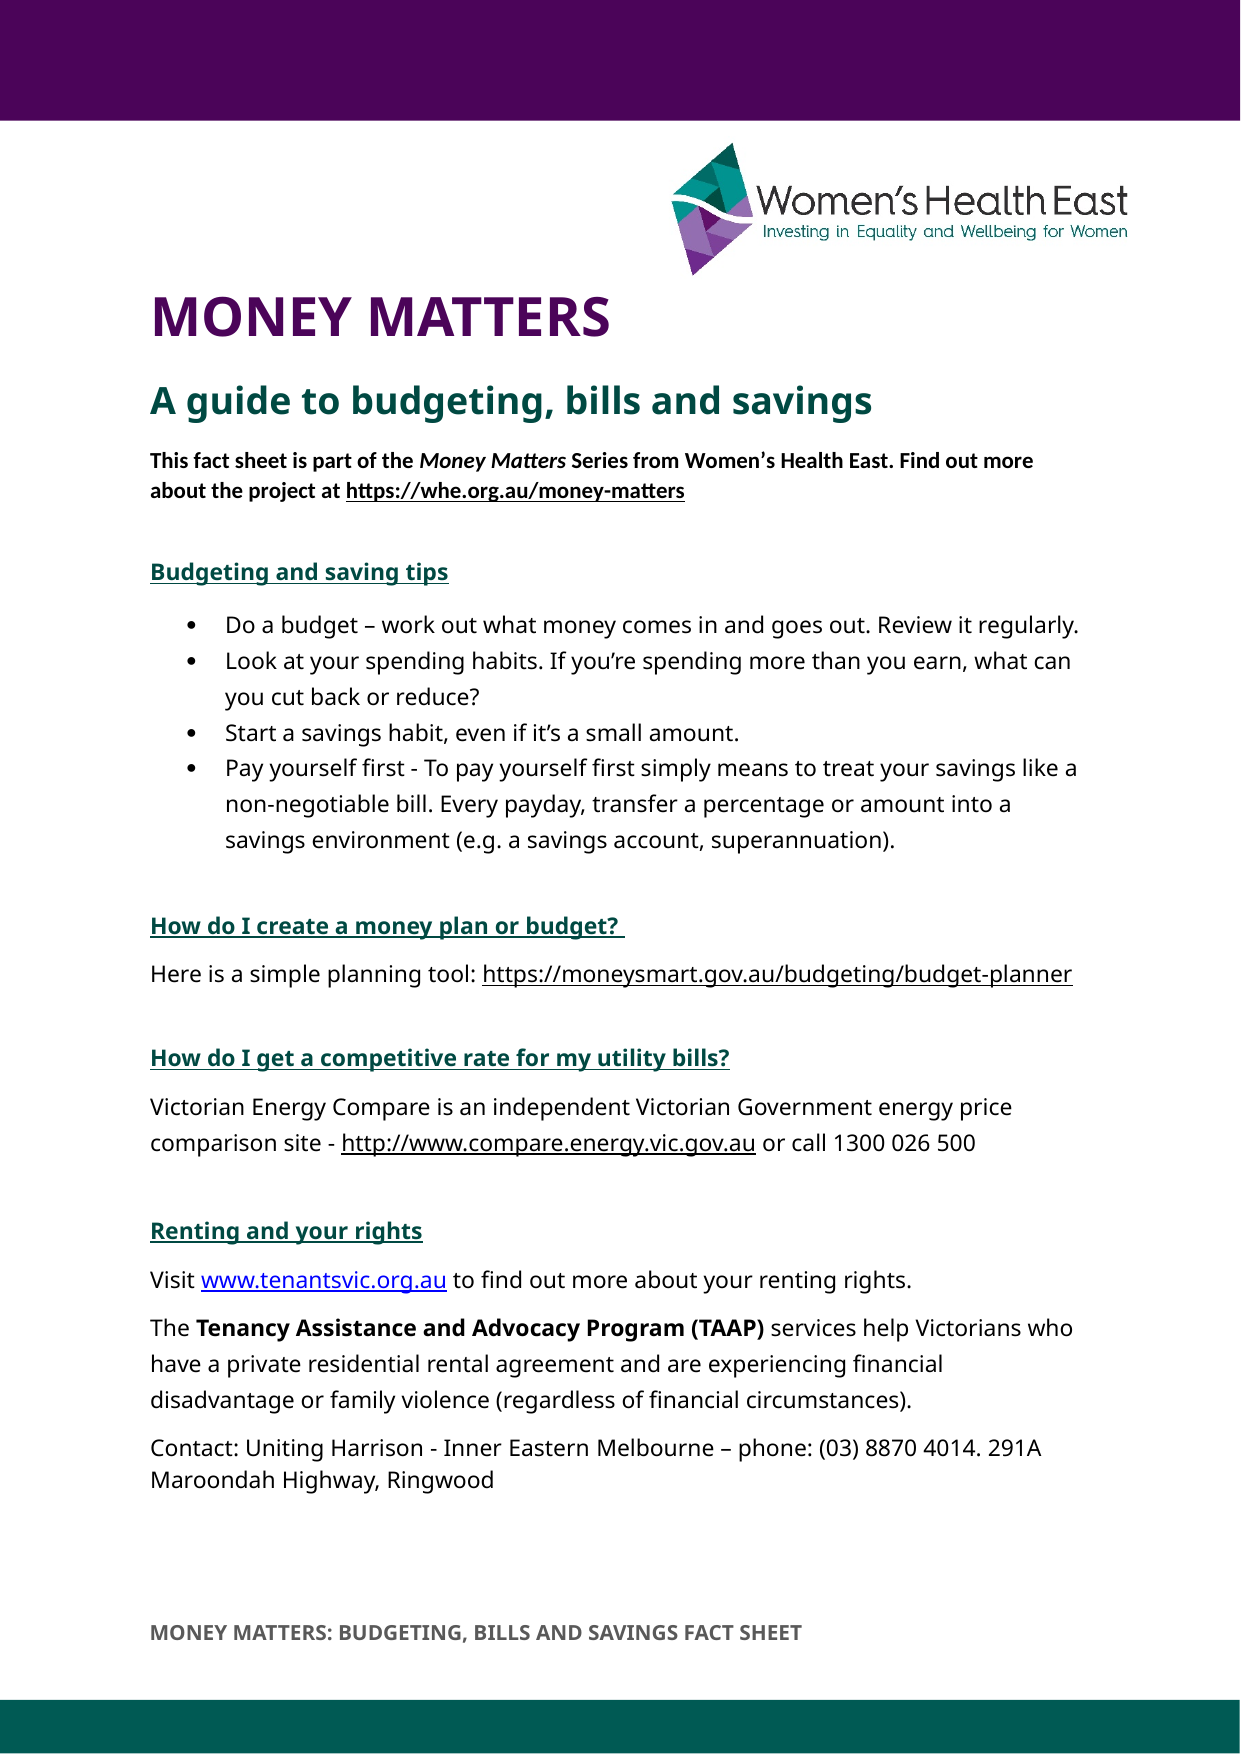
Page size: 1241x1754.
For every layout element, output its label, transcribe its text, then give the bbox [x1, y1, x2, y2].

text Visit www.tenantsvic.org.au to find out more about your renting rights. [150, 1263, 1090, 1295]
text A guide to budgeting, bills and savings [150, 374, 1090, 426]
text Here is a simple planning tool: https://moneysmart.gov.au/budgeting/budget-planner [150, 958, 1090, 989]
text Budgeting and saving tips [150, 556, 1090, 587]
text Renting and your rights [150, 1215, 1090, 1246]
text The Tenancy Assistance and Advocacy Program (TAAP) services help Victorians who have a private residential rental agreement and are experiencing financial disadvantage or family violence (regardless of financial circumstances). [150, 1312, 1090, 1415]
picture [658, 136, 1127, 280]
text How do I create a money plan or budget? [150, 910, 1090, 941]
text How do I get a competitive rate for my utility bills? [150, 1042, 1090, 1073]
text MONEY MATTERS [150, 278, 1090, 352]
list Do a budget – work out what money comes in and goes out. Review it regularly. [187, 609, 1090, 640]
text Contact: Uniting Harrison - Inner Eastern Melbourne – phone: (03) 8870 4014. 291A Maroondah Highway, Ringwood [150, 1432, 1090, 1495]
text Victorian Energy Compare is an independent Victorian Government energy price comparison site - http://www.compare.energy.vic.gov.au or call 1300 026 500 [150, 1091, 1090, 1158]
text This fact sheet is part of the Money Matters Series from Women’s Health East. Find out more about the project at https://whe.org.au/money-matters [150, 446, 1090, 506]
list Start a savings habit, even if it’s a small amount. [187, 716, 1090, 748]
list Look at your spending habits. If you’re spending more than you earn, what can you cut back or reduce? [187, 644, 1090, 712]
list Pay yourself first - To pay yourself first simply means to treat your savings like a non-negotiable bill. Every payday, transfer a percentage or amount into a savings environment (e.g. a savings account, superannuation). [187, 752, 1090, 856]
